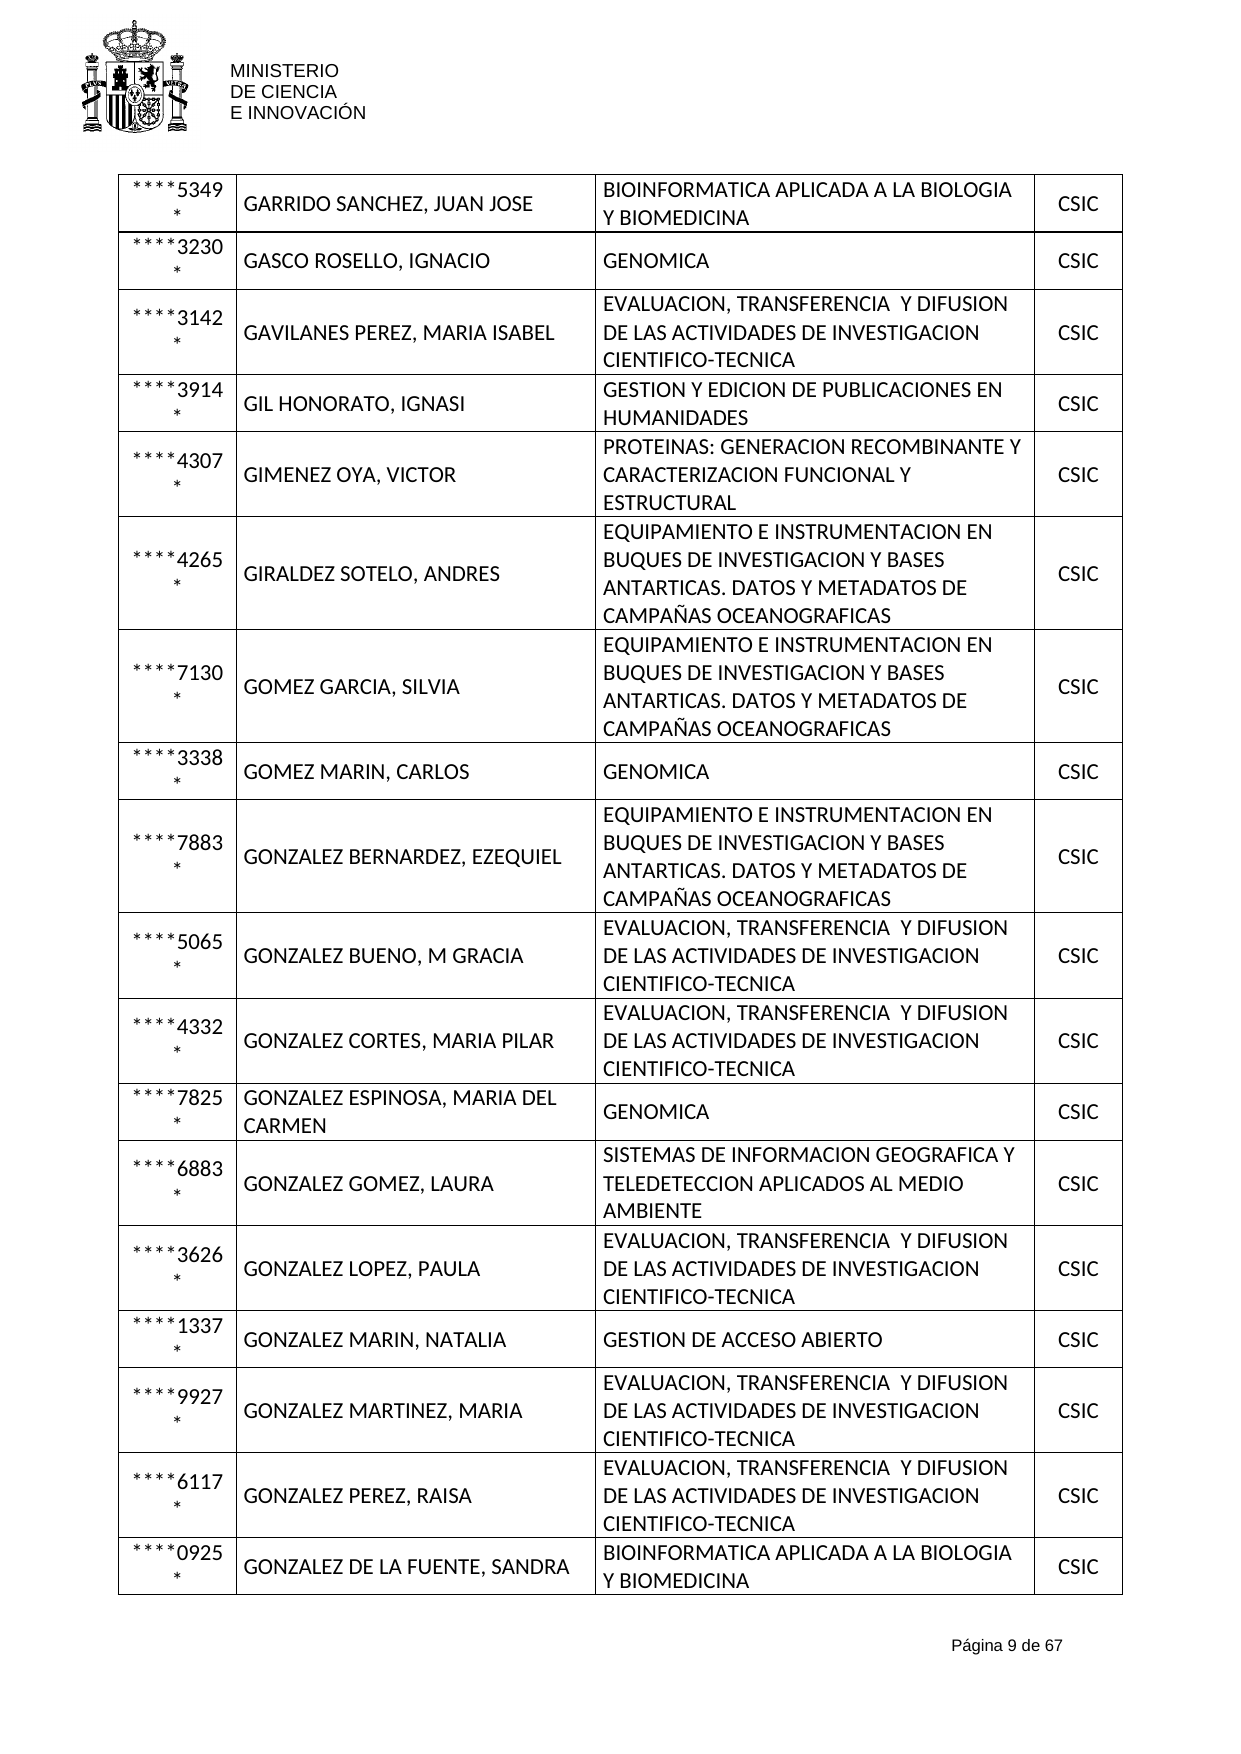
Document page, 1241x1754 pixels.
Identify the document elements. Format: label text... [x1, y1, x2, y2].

table_cell GASCO ROSELLO, IGNACIO [237, 233, 595, 288]
table_cell ****3338* [119, 743, 236, 799]
table_cell GONZALEZ LOPEZ, PAULA [237, 1226, 595, 1310]
table_cell CSIC [1035, 375, 1122, 431]
table_cell CSIC [1035, 1141, 1122, 1225]
table_cell ****4307* [119, 432, 236, 516]
table_cell CSIC [1035, 175, 1122, 231]
table_cell CSIC [1035, 1084, 1122, 1139]
table_cell CSIC [1035, 517, 1122, 629]
table_cell ****3230* [119, 233, 236, 288]
table_cell GONZALEZ PEREZ, RAISA [237, 1453, 595, 1537]
table_cell GAVILANES PEREZ, MARIA ISABEL [237, 290, 595, 374]
table_cell CSIC [1035, 913, 1122, 997]
table_cell ****5065* [119, 913, 236, 997]
table_cell BIOINFORMATICA APLICADA A LA BIOLOGIA Y BIOMEDICINA [596, 175, 1034, 231]
table_cell PROTEINAS: GENERACION RECOMBINANTE Y CARACTERIZACION FUNCIONAL Y ESTRUCTURAL [596, 432, 1034, 516]
table_cell CSIC [1035, 630, 1122, 742]
table_cell GIMENEZ OYA, VICTOR [237, 432, 595, 516]
table_cell EQUIPAMIENTO E INSTRUMENTACION EN BUQUES DE INVESTIGACION Y BASES ANTARTICAS. DATOS Y METADATOS DE CAMPAÑAS OCEANOGRAFICAS [596, 517, 1034, 629]
table_cell ****3626* [119, 1226, 236, 1310]
table_cell GONZALEZ MARTINEZ, MARIA [237, 1368, 595, 1452]
table_cell GIL HONORATO, IGNASI [237, 375, 595, 431]
table_cell EVALUACION, TRANSFERENCIA Y DIFUSION DE LAS ACTIVIDADES DE INVESTIGACION CIENTIFICO-TECNICA [596, 913, 1034, 997]
table_cell GOMEZ GARCIA, SILVIA [237, 630, 595, 742]
table_cell GENOMICA [596, 1084, 1034, 1139]
table_cell GONZALEZ DE LA FUENTE, SANDRA [237, 1538, 595, 1594]
table_cell ****6117* [119, 1453, 236, 1537]
table_cell CSIC [1035, 1538, 1122, 1594]
table_cell GONZALEZ BUENO, M GRACIA [237, 913, 595, 997]
table_cell CSIC [1035, 1226, 1122, 1310]
table_cell GESTION Y EDICION DE PUBLICACIONES EN HUMANIDADES [596, 375, 1034, 431]
table_cell BIOINFORMATICA APLICADA A LA BIOLOGIA Y BIOMEDICINA [596, 1538, 1034, 1594]
table_cell ****7130* [119, 630, 236, 742]
picture [64, 14, 201, 152]
table_cell EVALUACION, TRANSFERENCIA Y DIFUSION DE LAS ACTIVIDADES DE INVESTIGACION CIENTIFICO-TECNICA [596, 1226, 1034, 1310]
table_cell EVALUACION, TRANSFERENCIA Y DIFUSION DE LAS ACTIVIDADES DE INVESTIGACION CIENTIFICO-TECNICA [596, 1453, 1034, 1537]
table_cell ****1337* [119, 1311, 236, 1367]
table_cell GIRALDEZ SOTELO, ANDRES [237, 517, 595, 629]
table_cell GONZALEZ GOMEZ, LAURA [237, 1141, 595, 1225]
table_cell ****3914* [119, 375, 236, 431]
table_cell GONZALEZ MARIN, NATALIA [237, 1311, 595, 1367]
table_cell CSIC [1035, 1453, 1122, 1537]
table_cell ****4265* [119, 517, 236, 629]
table_cell GONZALEZ CORTES, MARIA PILAR [237, 999, 595, 1082]
table_cell ****7883* [119, 800, 236, 912]
table_cell GOMEZ MARIN, CARLOS [237, 743, 595, 799]
table_cell GENOMICA [596, 743, 1034, 799]
table_cell SISTEMAS DE INFORMACION GEOGRAFICA Y TELEDETECCION APLICADOS AL MEDIO AMBIENTE [596, 1141, 1034, 1225]
table_cell CSIC [1035, 290, 1122, 374]
table_cell CSIC [1035, 999, 1122, 1082]
table_cell ****5349* [119, 175, 236, 231]
table_cell EQUIPAMIENTO E INSTRUMENTACION EN BUQUES DE INVESTIGACION Y BASES ANTARTICAS. DATOS Y METADATOS DE CAMPAÑAS OCEANOGRAFICAS [596, 630, 1034, 742]
table_cell CSIC [1035, 1311, 1122, 1367]
table_cell ****7825* [119, 1084, 236, 1139]
table_cell EQUIPAMIENTO E INSTRUMENTACION EN BUQUES DE INVESTIGACION Y BASES ANTARTICAS. DATOS Y METADATOS DE CAMPAÑAS OCEANOGRAFICAS [596, 800, 1034, 912]
table_cell CSIC [1035, 233, 1122, 288]
table_cell ****4332* [119, 999, 236, 1082]
table_cell EVALUACION, TRANSFERENCIA Y DIFUSION DE LAS ACTIVIDADES DE INVESTIGACION CIENTIFICO-TECNICA [596, 1368, 1034, 1452]
table_cell GONZALEZ ESPINOSA, MARIA DEL CARMEN [237, 1084, 595, 1139]
table_cell ****3142* [119, 290, 236, 374]
table_cell GONZALEZ BERNARDEZ, EZEQUIEL [237, 800, 595, 912]
table_cell CSIC [1035, 1368, 1122, 1452]
table_cell ****0925* [119, 1538, 236, 1594]
table_cell ****9927* [119, 1368, 236, 1452]
table_cell CSIC [1035, 800, 1122, 912]
table_cell CSIC [1035, 432, 1122, 516]
table_cell GENOMICA [596, 233, 1034, 288]
table_cell EVALUACION, TRANSFERENCIA Y DIFUSION DE LAS ACTIVIDADES DE INVESTIGACION CIENTIFICO-TECNICA [596, 290, 1034, 374]
table_cell GESTION DE ACCESO ABIERTO [596, 1311, 1034, 1367]
table_cell ****6883* [119, 1141, 236, 1225]
table_cell EVALUACION, TRANSFERENCIA Y DIFUSION DE LAS ACTIVIDADES DE INVESTIGACION CIENTIFICO-TECNICA [596, 999, 1034, 1082]
table_cell CSIC [1035, 743, 1122, 799]
table_cell GARRIDO SANCHEZ, JUAN JOSE [237, 175, 595, 231]
